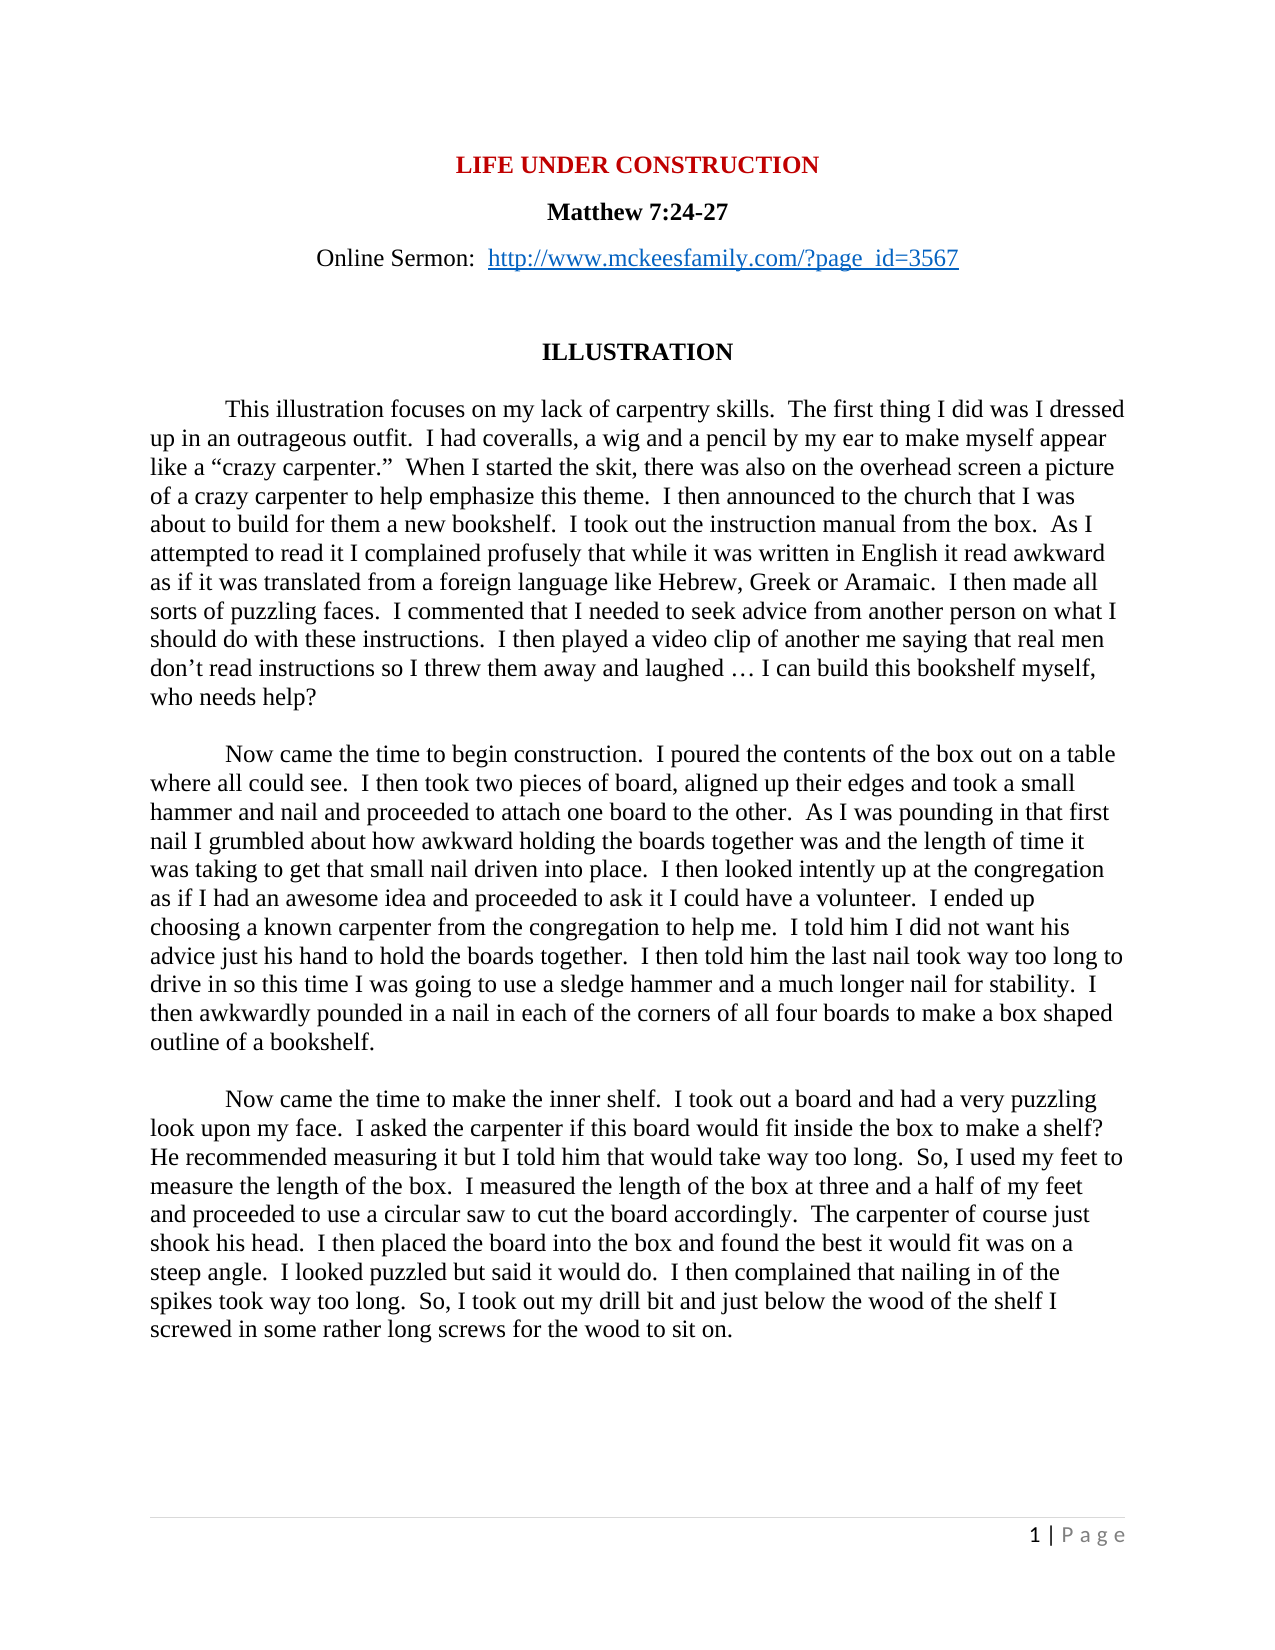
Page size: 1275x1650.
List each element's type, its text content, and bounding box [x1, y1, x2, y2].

text Matthew 7:24-27 [150, 197, 1125, 226]
text This illustration focuses on my lack of carpentry skills. The first thing I did was I dressed up in an outrageous outfit. I had coveralls, a wig and a pencil by my ear to make myself appear like a “crazy carpenter.” When I started the skit, there was also on the overhead screen a picture of a crazy carpenter to help emphasize this theme. I then announced to the church that I was about to build for them a new bookshelf. I took out the instruction manual from the box. As I attempted to read it I complained profusely that while it was written in English it read awkward as if it was translated from a foreign language like Hebrew, Greek or Aramaic. I then made all sorts of puzzling faces. I commented that I needed to seek advice from another person on what I should do with these instructions. I then played a video clip of another me saying that real men don’t read instructions so I threw them away and laughed … I can build this bookshelf myself, who needs help? [150, 394, 1125, 711]
text Now came the time to begin construction. I poured the contents of the box out on a table where all could see. I then took two pieces of board, aligned up their edges and took a small hammer and nail and proceeded to attach one board to the other. As I was pounding in that first nail I grumbled about how awkward holding the boards together was and the length of time it was taking to get that small nail driven into place. I then looked intently up at the congregation as if I had an awesome idea and proceeded to ask it I could have a volunteer. I ended up choosing a known carpenter from the congregation to help me. I told him I did not want his advice just his hand to hold the boards together. I then told him the last nail took way too long to drive in so this time I was going to use a sledge hammer and a much longer nail for stability. I then awkwardly pounded in a nail in each of the corners of all four boards to make a box shaped outline of a bookshelf. [150, 739, 1125, 1056]
text ILLUSTRATION [150, 337, 1125, 366]
text LIFE UNDER CONSTRUCTION [150, 150, 1125, 179]
text Now came the time to make the inner shelf. I took out a board and had a very puzzling look upon my face. I asked the carpenter if this board would fit inside the box to make a shelf? He recommended measuring it but I told him that would take way too long. So, I used my feet to measure the length of the box. I measured the length of the box at three and a half of my feet and proceeded to use a circular saw to cut the board accordingly. The carpenter of course just shook his head. I then placed the board into the box and found the best it would fit was on a steep angle. I looked puzzled but said it would do. I then complained that nailing in of the spikes took way too long. So, I took out my drill bit and just below the wood of the shelf I screwed in some rather long screws for the wood to sit on. [150, 1084, 1125, 1343]
text Online Sermon: http://www.mckeesfamily.com/?page_id=3567 [150, 243, 1125, 272]
